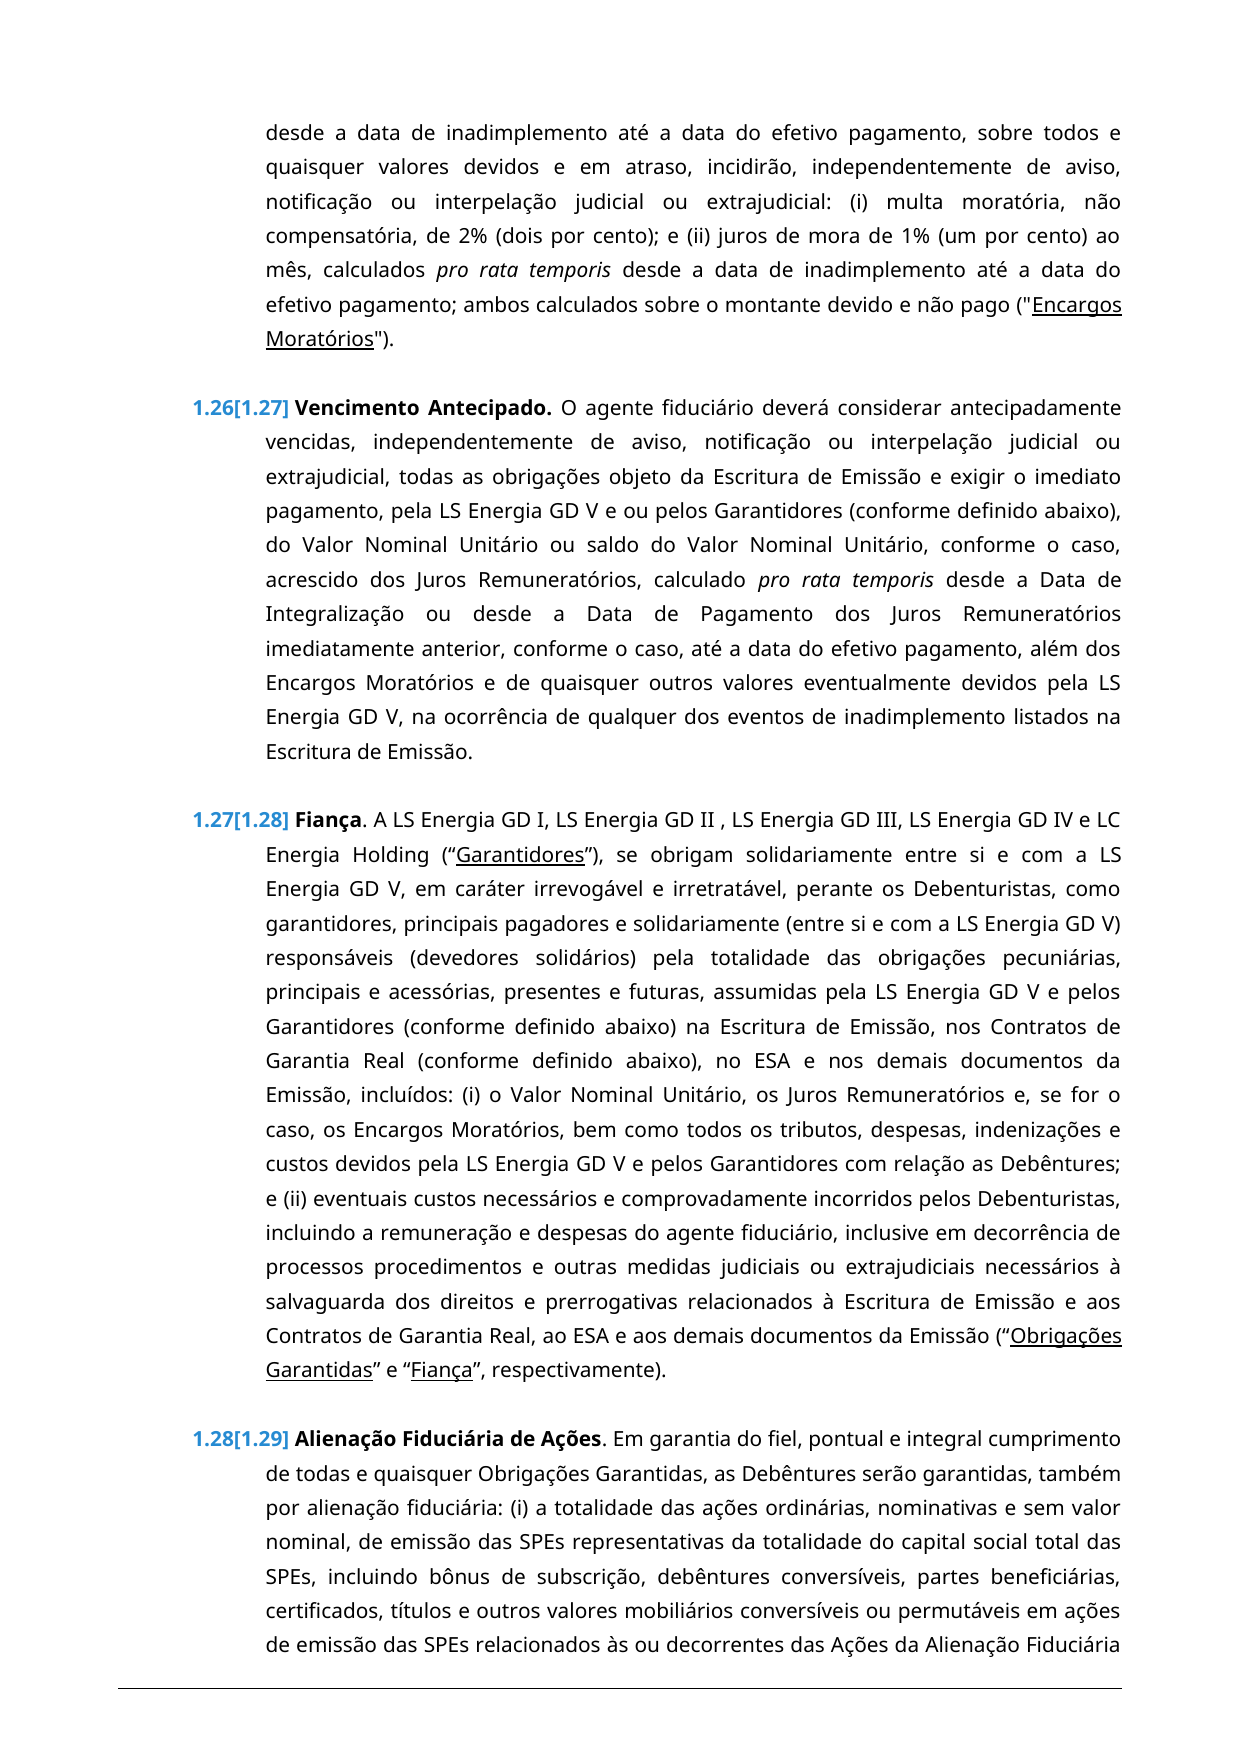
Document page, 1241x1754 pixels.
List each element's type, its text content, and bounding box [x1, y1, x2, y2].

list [192, 1424, 1122, 1659]
list Vencimento Antecipado. O agente fiduciário deverá considerar antecipadamente vencidas, independentemente de aviso, notificação ou interpelação judicial ou extrajudicial, todas as obrigações objeto da Escritura de Emissão e exigir o imediato pagamento, pela LS Energia GD V e ou pelos Garantidores (conforme definido abaixo), do Valor Nominal Unitário ou saldo do Valor Nominal Unitário, conforme o caso, acrescido dos Juros Remuneratórios, calculado pro rata temporis desde a Data de Integralização ou desde a Data de Pagamento dos Juros Remuneratórios imediatamente anterior, conforme o caso, até a data do efetivo pagamento, além dos Encargos Moratórios e de quaisquer outros valores eventualmente devidos pela LS Energia GD V, na ocorrência de qualquer dos eventos de inadimplemento listados na Escritura de Emissão. [192, 393, 1122, 765]
list Fiança. A LS Energia GD I, LS Energia GD II , LS Energia GD III, LS Energia GD IV e LC Energia Holding (“Garantidores”), se obrigam solidariamente entre si e com a LS Energia GD V, em caráter irrevogável e irretratável, perante os Debenturistas, como garantidores, principais pagadores e solidariamente (entre si e com a LS Energia GD V) responsáveis (devedores solidários) pela totalidade das obrigações pecuniárias, principais e acessórias, presentes e futuras, assumidas pela LS Energia GD V e pelos Garantidores (conforme definido abaixo) na Escritura de Emissão, nos Contratos de Garantia Real (conforme definido abaixo), no ESA e nos demais documentos da Emissão, incluídos: (i) o Valor Nominal Unitário, os Juros Remuneratórios e, se for o caso, os Encargos Moratórios, bem como todos os tributos, despesas, indenizações e custos devidos pela LS Energia GD V e pelos Garantidores com relação as Debêntures; e (ii) eventuais custos necessários e comprovadamente incorridos pelos Debenturistas, incluindo a remuneração e despesas do agente fiduciário, inclusive em decorrência de processos procedimentos e outras medidas judiciais ou extrajudiciais necessários à salvaguarda dos direitos e prerrogativas relacionados à Escritura de Emissão e aos Contratos de Garantia Real, ao ESA e aos demais documentos da Emissão (“Obrigações Garantidas” e “Fiança”, respectivamente). [192, 806, 1122, 1384]
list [192, 118, 1122, 353]
